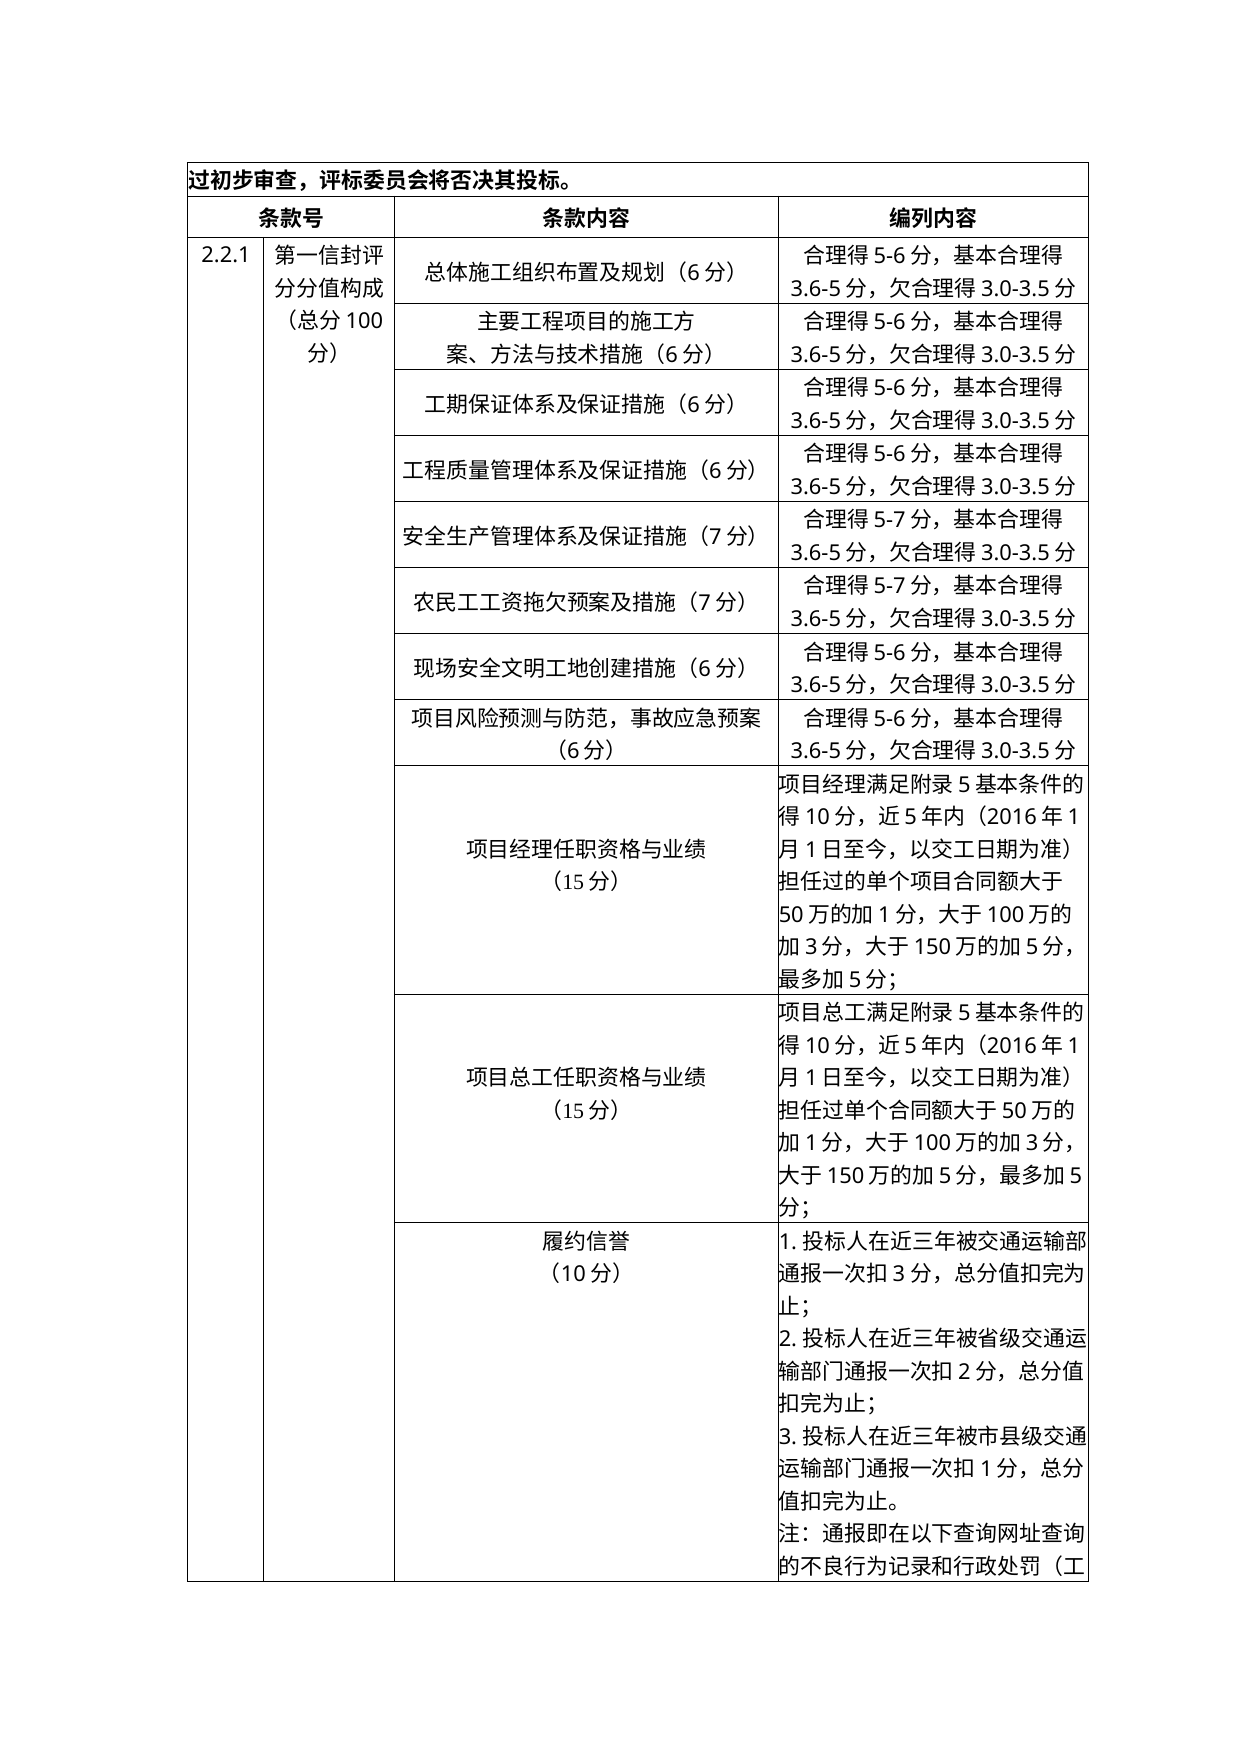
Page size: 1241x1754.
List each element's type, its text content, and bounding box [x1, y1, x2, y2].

table_cell 条款号 [188, 197, 394, 237]
table_cell 合理得5-6分，基本合理得 3.6-5分，欠合理得3.0-3.5分 [779, 634, 1088, 699]
table_cell 合理得5-6分，基本合理得 3.6-5分，欠合理得3.0-3.5分 [779, 370, 1088, 435]
table_cell 工程质量管理体系及保证措施（6分） [395, 436, 778, 501]
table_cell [188, 163, 1088, 196]
table_cell 总体施工组织布置及规划（6分） [395, 238, 778, 303]
table_cell 编列内容 [779, 197, 1088, 237]
table_cell 项目总工任职资格与业绩 （15分） [395, 995, 778, 1222]
table_cell 条款内容 [395, 197, 778, 237]
table_cell 合理得5-6分，基本合理得 3.6-5分，欠合理得3.0-3.5分 [779, 700, 1088, 765]
table_cell 履约信誉 （10分） [395, 1223, 778, 1581]
table_cell 合理得5-7分，基本合理得 3.6-5分，欠合理得3.0-3.5分 [779, 502, 1088, 567]
table_cell 项目总工满足附录5基本条件的得10分，近5年内（2016年1月1日至今，以交工日期为准）担任过单个合同额大于50万的加1分，大于100万的加3分，大于150万的加5分，最多加5分； [779, 995, 1088, 1222]
table_cell 农民工工资拖欠预案及措施（7分） [395, 568, 778, 633]
table_cell 项目经理任职资格与业绩 （15分） [395, 766, 778, 994]
table_cell 项目经理满足附录5基本条件的得10分，近5年内（2016年1月1日至今，以交工日期为准）担任过的单个项目合同额大于50万的加1分，大于100万的加3分，大于150万的加5分，最多加5分； [779, 766, 1088, 994]
table_cell 主要工程项目的施工方 案、方法与技术措施（6分） [395, 304, 778, 369]
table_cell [779, 1223, 1088, 1581]
table_cell 合理得5-6分，基本合理得 3.6-5分，欠合理得3.0-3.5分 [779, 304, 1088, 369]
table_cell 合理得5-6分，基本合理得 3.6-5分，欠合理得3.0-3.5分 [779, 436, 1088, 501]
table_cell 合理得5-7分，基本合理得 3.6-5分，欠合理得3.0-3.5分 [779, 568, 1088, 633]
table_cell 项目风险预测与防范，事故应急预案 （6分） [395, 700, 778, 765]
table_cell 2.2.1 [188, 238, 263, 1581]
table_cell 合理得5-6分，基本合理得 3.6-5分，欠合理得3.0-3.5分 [779, 238, 1088, 303]
table_cell 第一信封评分分值构成（总分100分） [264, 238, 394, 1581]
table_cell 现场安全文明工地创建措施（6分） [395, 634, 778, 699]
table_cell 安全生产管理体系及保证措施（7分） [395, 502, 778, 567]
table_cell 工期保证体系及保证措施（6分） [395, 370, 778, 435]
